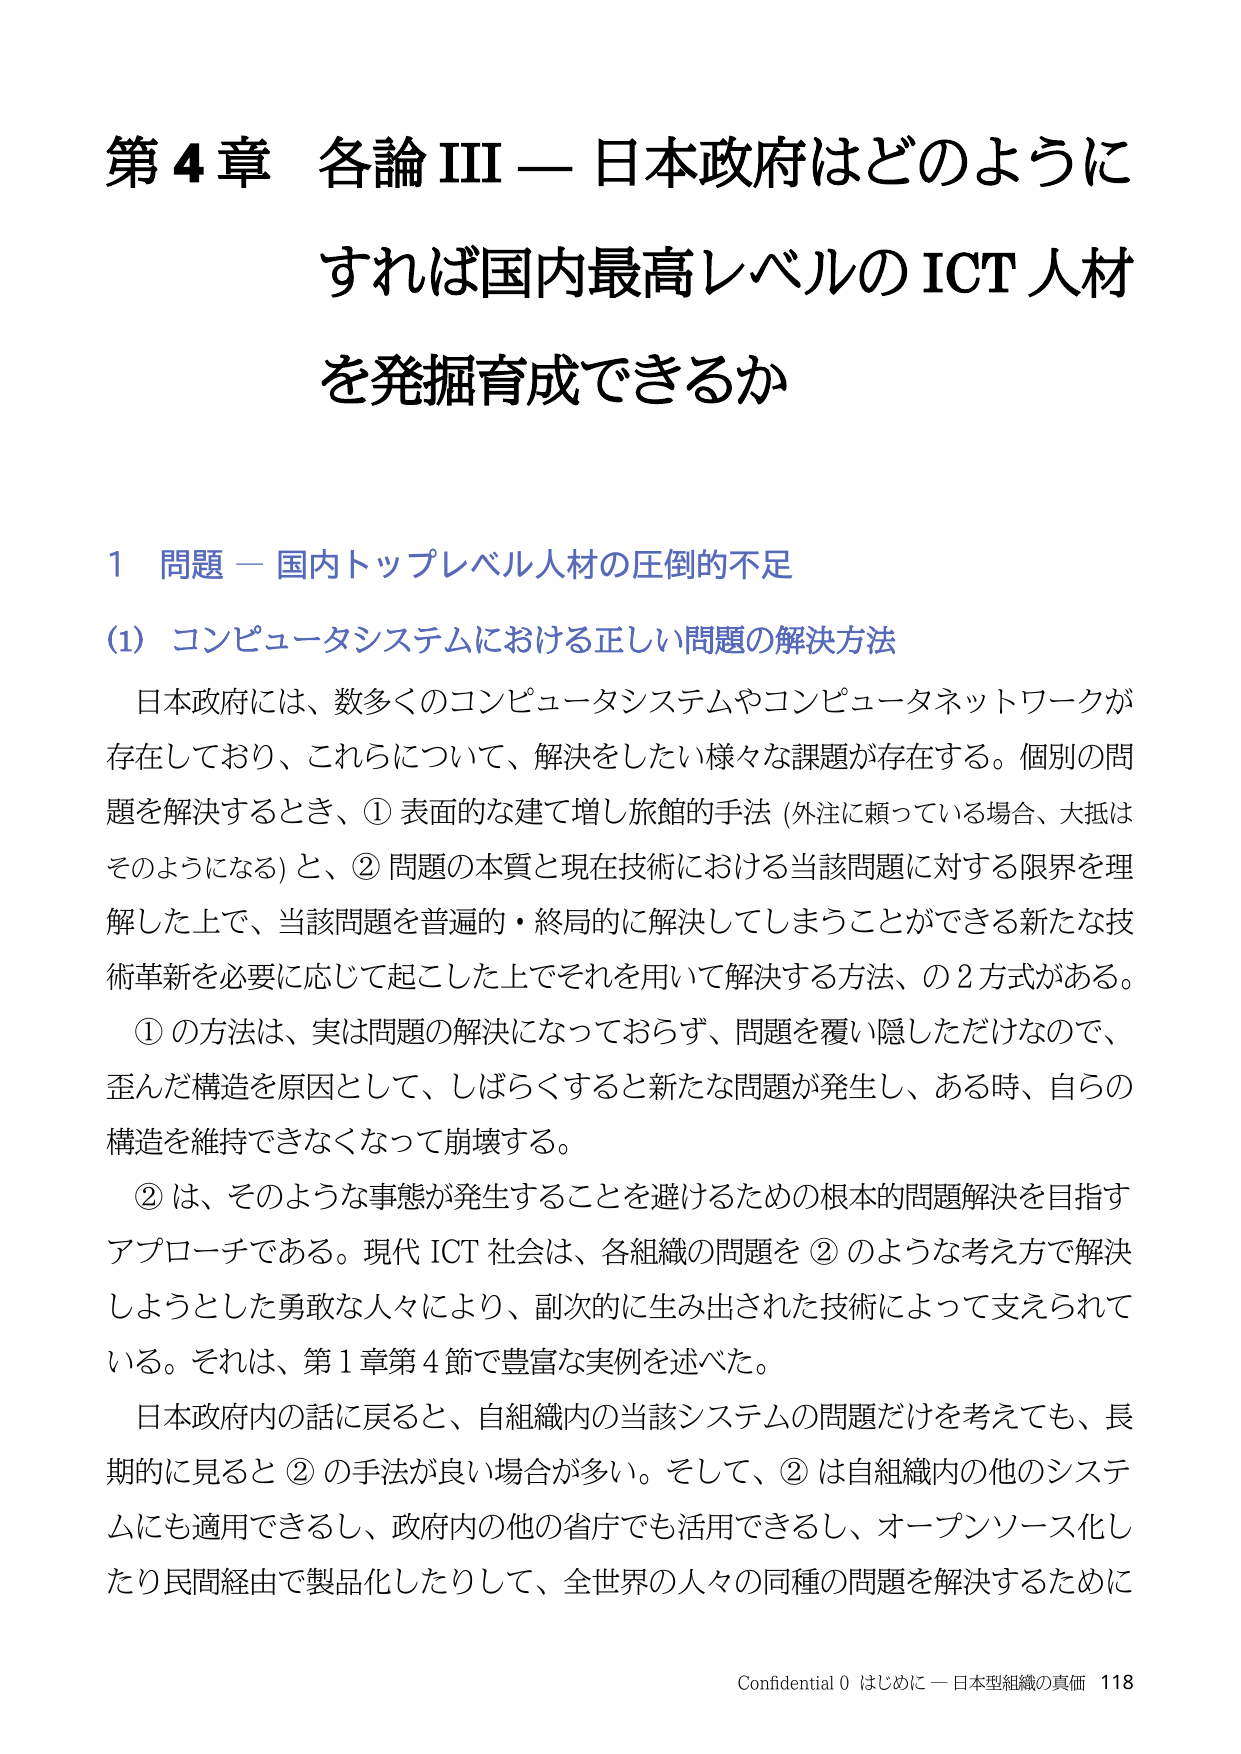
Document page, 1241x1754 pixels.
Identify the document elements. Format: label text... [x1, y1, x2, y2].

text 日本政府には、数多くのコンピュータシステムやコンピュータネットワークが存在しており、これらについて、解決をしたい様々な課題が存在する。個別の問題を解決するとき、① 表面的な建て増し旅館的手法 (外注に頼っている場合、大抵はそのようになる) と、② 問題の本質と現在技術における当該問題に対する限界を理解した上で、当該問題を普遍的・終局的に解決してしまうことができる新たな技術革新を必要に応じて起こした上でそれを用いて解決する方法、の2方式がある。 [106, 675, 1134, 1005]
text ② は、そのような事態が発生することを避けるための根本的問題解決を目指すアプローチである。現代 ICT 社会は、各組織の問題を ② のような考え方で解決しようとした勇敢な人々により、副次的に生み出された技術によって支えられている。それは、第1章第4節で豊富な実例を述べた。 [106, 1170, 1134, 1390]
subtitle コンピュータシステムにおける正しい問題の解決方法 [106, 612, 1134, 667]
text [106, 1390, 1134, 1610]
subtitle 問題 — 国内トップレベル人材の圧倒的不足 [106, 538, 1134, 593]
subtitle 各論III — 日本政府はどのようにすれば国内最高レベルのICT人材を発掘育成できるか [106, 106, 1134, 436]
text ① の方法は、実は問題の解決になっておらず、問題を覆い隠しただけなので、歪んだ構造を原因として、しばらくすると新たな問題が発生し、ある時、自らの構造を維持できなくなって崩壊する。 [106, 1005, 1134, 1170]
